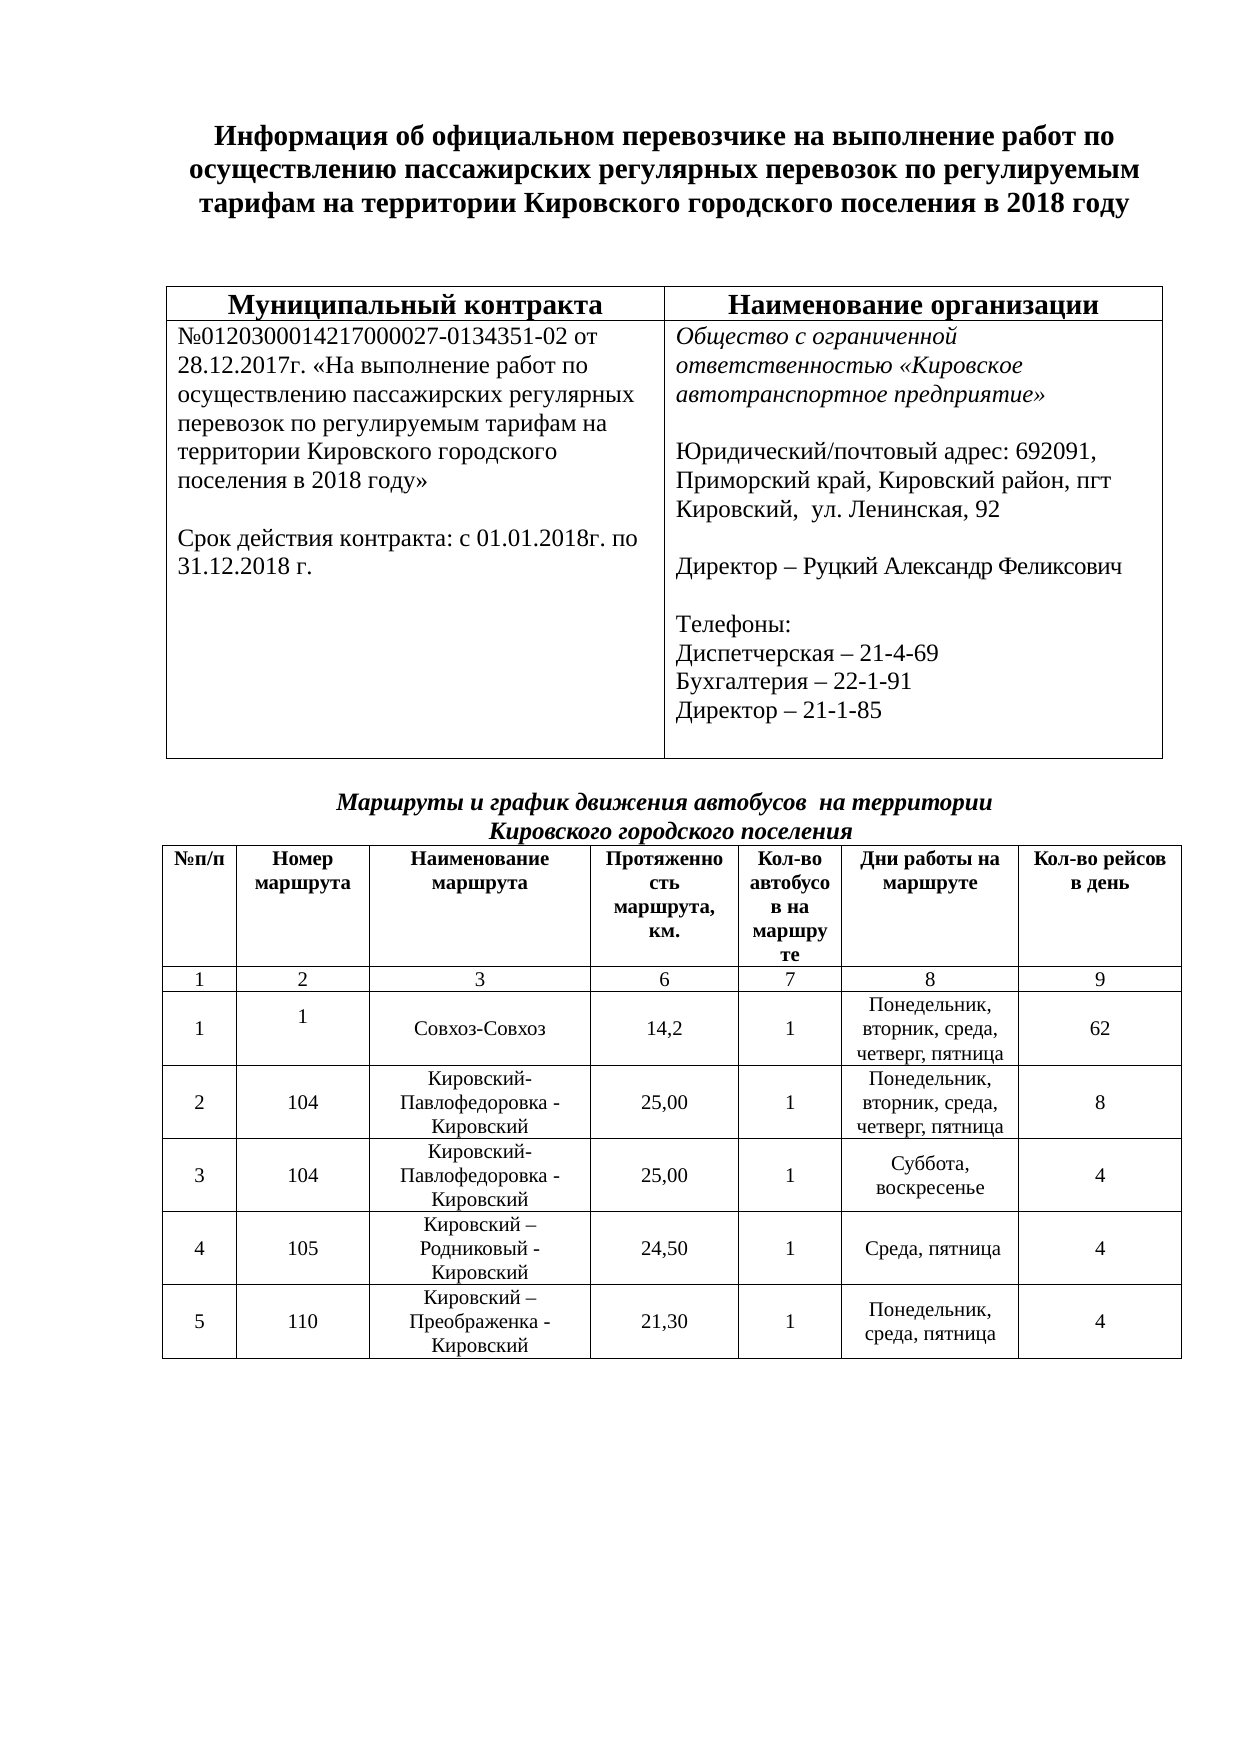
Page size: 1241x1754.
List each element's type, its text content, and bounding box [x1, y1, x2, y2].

text Кировского городского поселения [177, 816, 1152, 845]
table_header Дни работы на маршруте [842, 846, 1018, 966]
table_cell 14,2 [591, 992, 738, 1064]
table_cell 25,00 [591, 1066, 738, 1138]
table_cell Кировский- Павлофедоровка - Кировский [370, 1139, 590, 1211]
table_cell 1 [739, 1285, 841, 1357]
text Информация об официальном перевозчике на выполнение работ по осуществлению пассажирских регулярных перевозок по регулируемым тарифам на территории Кировского городского поселения в 2018 году [177, 118, 1152, 219]
table_cell 4 [1019, 1139, 1181, 1211]
table_header Номер маршрута [237, 846, 369, 966]
table_cell 24,50 [591, 1212, 738, 1284]
table_cell Совхоз-Совхоз [370, 992, 590, 1064]
table_cell 4 [1019, 1212, 1181, 1284]
table_header Кол-во автобусов на маршруте [739, 846, 841, 966]
table_cell 7 [739, 967, 841, 991]
table_cell 4 [1019, 1285, 1181, 1357]
table_cell 8 [1019, 1066, 1181, 1138]
table_cell 4 [163, 1212, 236, 1284]
table_cell 1 [739, 1139, 841, 1211]
table_cell 1 [739, 1066, 841, 1138]
table_cell №0120300014217000027-0134351-02 от 28.12.2017г. «На выполнение работ по осуществлению пассажирских регулярных перевозок по регулируемым тарифам на территории Кировского городского поселения в 2018 году» Срок действия контракта: с 01.01.2018г. по 31.12.2018 г. [167, 321, 664, 757]
table_cell 62 [1019, 992, 1181, 1064]
table_header Протяженность маршрута, км. [591, 846, 738, 966]
table_cell 104 [237, 1066, 369, 1138]
table_cell 110 [237, 1285, 369, 1357]
table_cell Суббота, воскресенье [842, 1139, 1018, 1211]
table_header Кол-во рейсов в день [1019, 846, 1181, 966]
table_header Наименование маршрута [370, 846, 590, 966]
table_cell Кировский –Родниковый - Кировский [370, 1212, 590, 1284]
table_cell 1 [163, 967, 236, 991]
table_cell 1 [237, 992, 369, 1064]
table_cell Общество с ограниченной ответственностью «Кировское автотранспортное предприятие» Юридический/почтовый адрес: 692091, Приморский край, Кировский район, пгт Кировский, ул. Ленинская, 92 Директор – Руцкий Александр Феликсович Телефоны: Диспетчерская – 21-4-69 Бухгалтерия – 22-1-91 Директор – 21-1-85 [665, 321, 1162, 757]
text Маршруты и график движения автобусов на территории [177, 787, 1152, 816]
table_cell 5 [163, 1285, 236, 1357]
table_cell 8 [842, 967, 1018, 991]
table_header Наименование организации [665, 287, 1162, 320]
table_cell 1 [739, 992, 841, 1064]
table_cell Кировский- Павлофедоровка - Кировский [370, 1066, 590, 1138]
table_cell Понедельник, вторник, среда, четверг, пятница [842, 992, 1018, 1064]
table_cell 25,00 [591, 1139, 738, 1211]
table_cell Понедельник, вторник, среда, четверг, пятница [842, 1066, 1018, 1138]
table_cell 9 [1019, 967, 1181, 991]
table_cell 3 [163, 1139, 236, 1211]
table_header Муниципальный контракта [167, 287, 664, 320]
table_cell 21,30 [591, 1285, 738, 1357]
table_cell 1 [163, 992, 236, 1064]
table_cell 2 [163, 1066, 236, 1138]
table_cell 2 [237, 967, 369, 991]
table_cell 1 [739, 1212, 841, 1284]
table_cell 104 [237, 1139, 369, 1211]
table_cell Понедельник, среда, пятница [842, 1285, 1018, 1357]
table_cell Среда, пятница [842, 1212, 1018, 1284]
table_cell 105 [237, 1212, 369, 1284]
table_header №п/п [163, 846, 236, 966]
table_cell 3 [370, 967, 590, 991]
table_cell 6 [591, 967, 738, 991]
table_cell Кировский –Преображенка - Кировский [370, 1285, 590, 1357]
